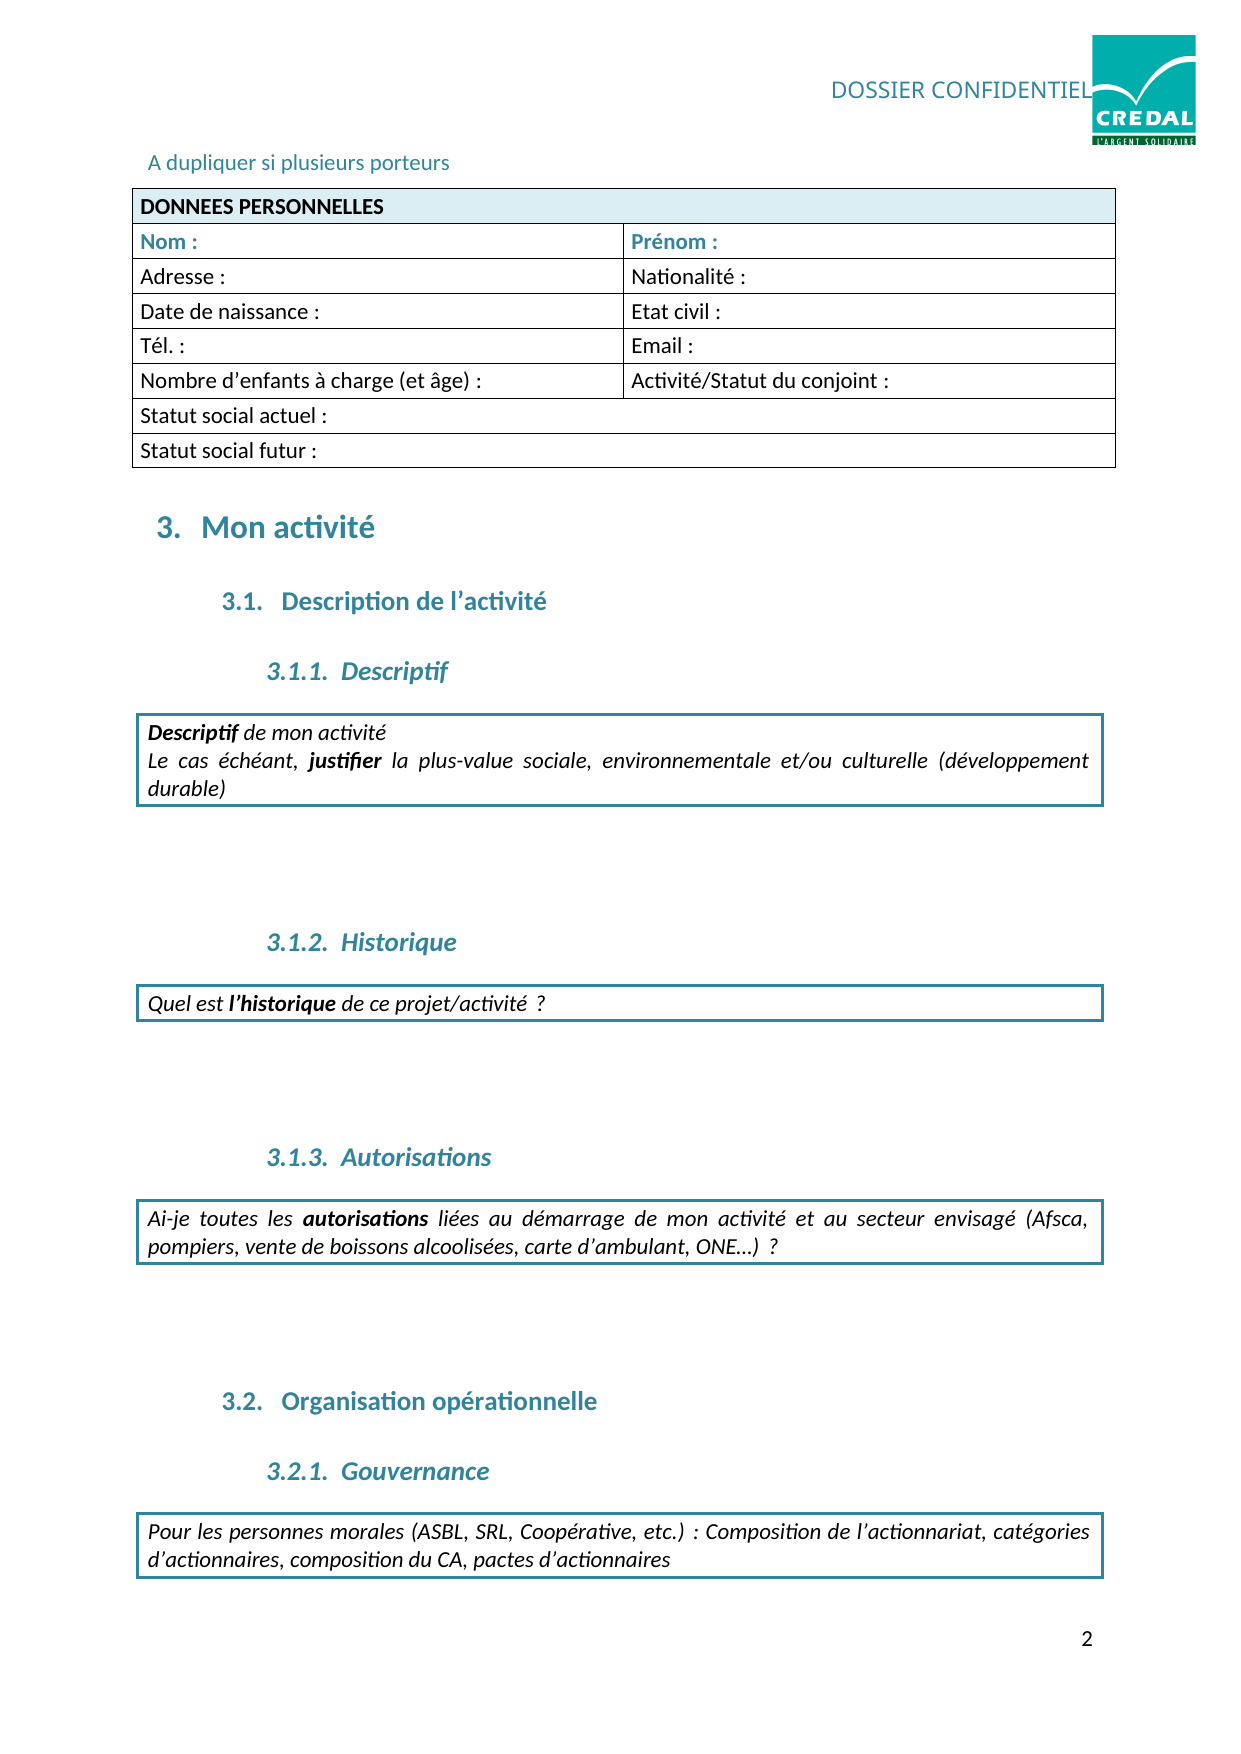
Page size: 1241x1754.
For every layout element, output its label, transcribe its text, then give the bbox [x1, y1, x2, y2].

subtitle Historique [266, 926, 1093, 959]
table_cell Adresse : [133, 259, 623, 293]
table_cell Prénom : [624, 224, 1115, 258]
subtitle Organisation opérationnelle [221, 1384, 1093, 1417]
text Pour les personnes morales (ASBL, SRL, Coopérative, etc.) : Composition de l’actionnariat, catégories d’actionnaires, composition du CA, pactes d’actionnaires [139, 1515, 1101, 1576]
text Ai-je toutes les autorisations liées au démarrage de mon activité et au secteur envisagé (Afsca, pompiers, vente de boissons alcoolisées, carte d’ambulant, ONE…) ? [139, 1202, 1101, 1262]
table_cell Statut social actuel : [133, 399, 1115, 432]
table_cell Date de naissance : [133, 294, 623, 328]
subtitle Mon activité [156, 506, 1093, 547]
text Quel est l’historique de ce projet/activité ? [139, 987, 1101, 1019]
table_cell Activité/Statut du conjoint : [624, 364, 1115, 397]
text A dupliquer si plusieurs porteurs [148, 148, 1093, 176]
subtitle Descriptif [266, 654, 1093, 688]
table_cell Email : [624, 329, 1115, 363]
table_cell Nom : [133, 224, 623, 258]
table_cell Tél. : [133, 329, 623, 363]
picture [1092, 35, 1196, 145]
subtitle Autorisations [266, 1141, 1093, 1174]
subtitle Description de l’activité [221, 584, 1093, 617]
table_cell Etat civil : [624, 294, 1115, 328]
text Le cas échéant, justifier la plus-value sociale, environnementale et/ou culturelle (développement durable) [139, 741, 1101, 804]
table_cell Nombre d’enfants à charge (et âge) : [133, 364, 623, 397]
subtitle Gouvernance [266, 1454, 1093, 1487]
text Descriptif de mon activité [139, 716, 1101, 741]
table_cell Nationalité : [624, 259, 1115, 293]
table_cell Statut social futur : [133, 434, 1115, 467]
table_header DONNEES PERSONNELLES [133, 189, 1115, 223]
